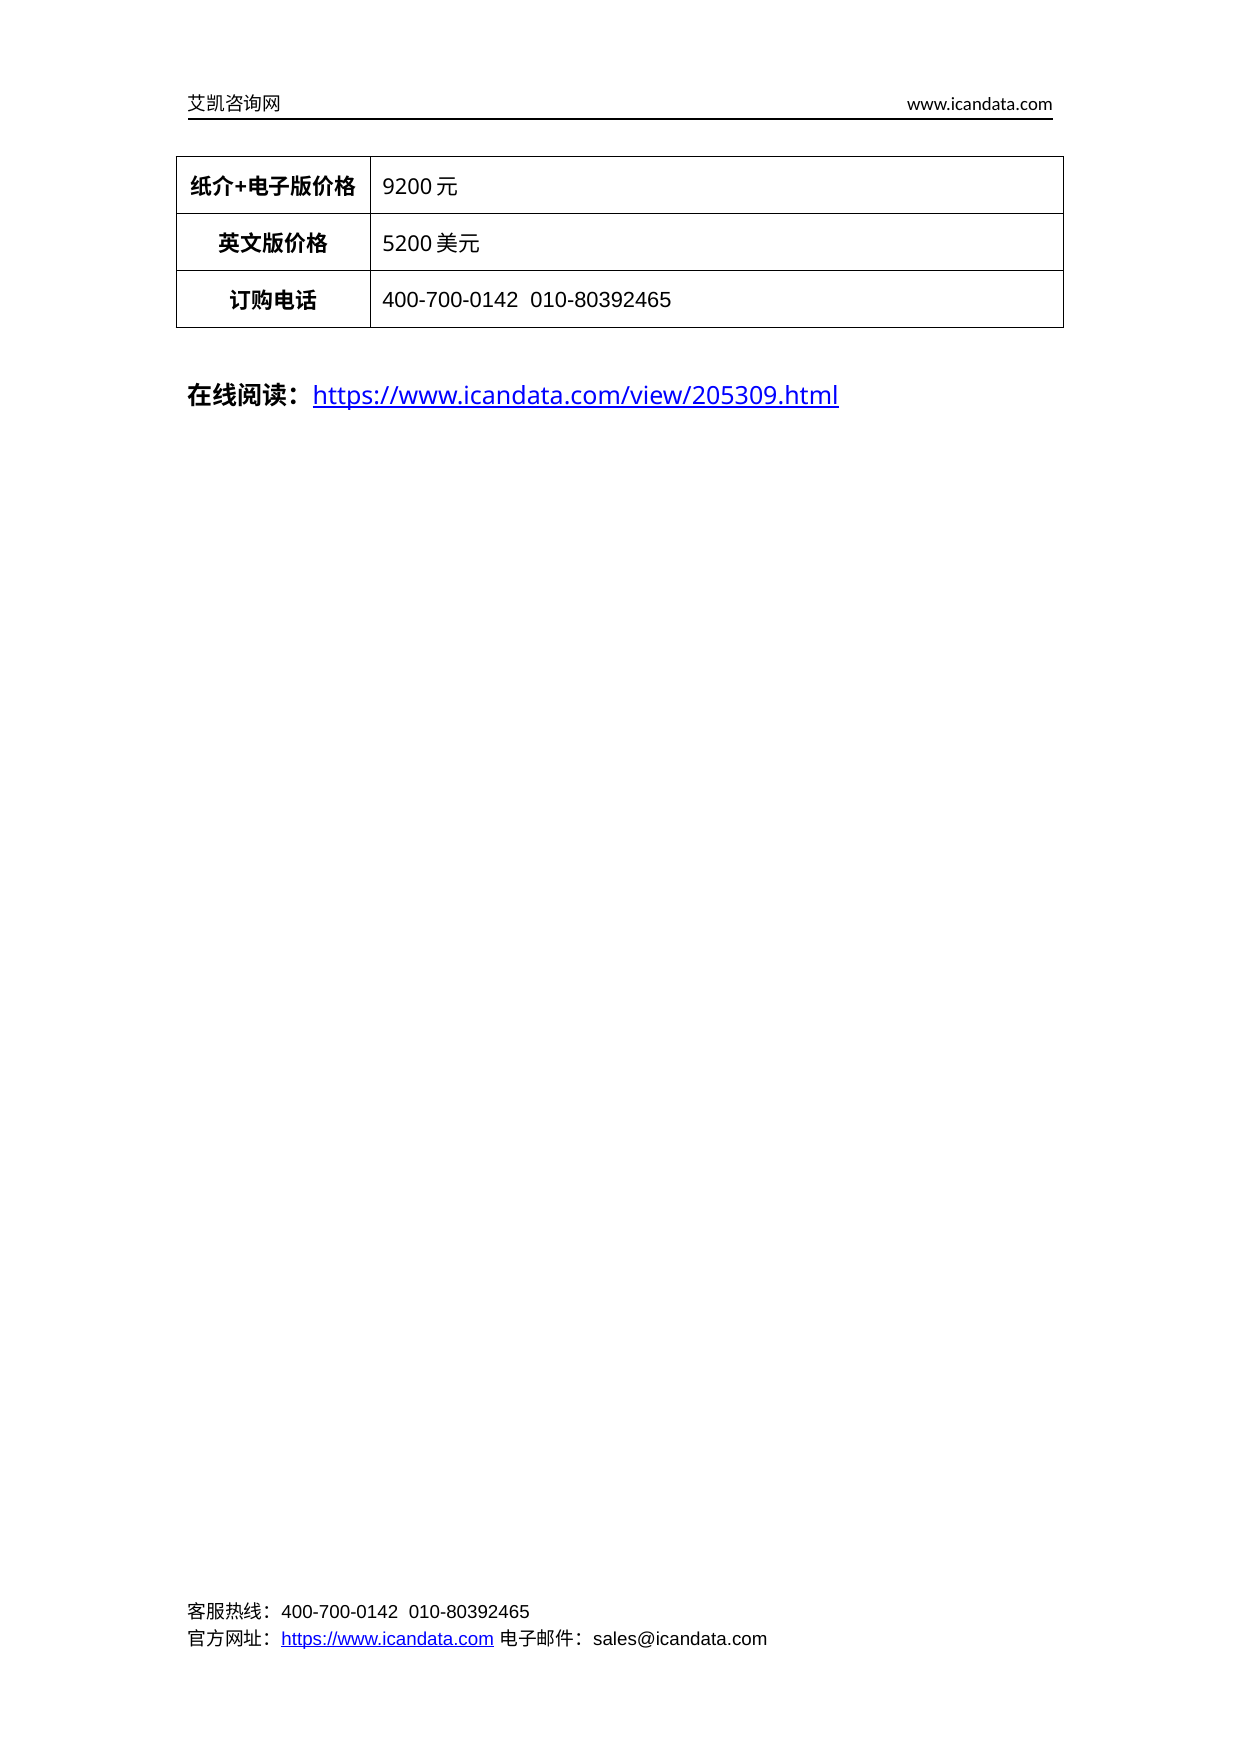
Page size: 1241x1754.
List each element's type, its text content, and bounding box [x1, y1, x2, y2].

table_cell 5200美元 [371, 214, 1063, 270]
table_cell 400-700-0142 010-80392465 [371, 271, 1063, 327]
text 在线阅读：https://www.icandata.com/view/205309.html [187, 361, 1053, 426]
table_cell 9200元 [371, 157, 1063, 213]
table_cell 英文版价格 [177, 214, 370, 270]
table_cell 订购电话 [177, 271, 370, 327]
table_cell 纸介+电子版价格 [177, 157, 370, 213]
